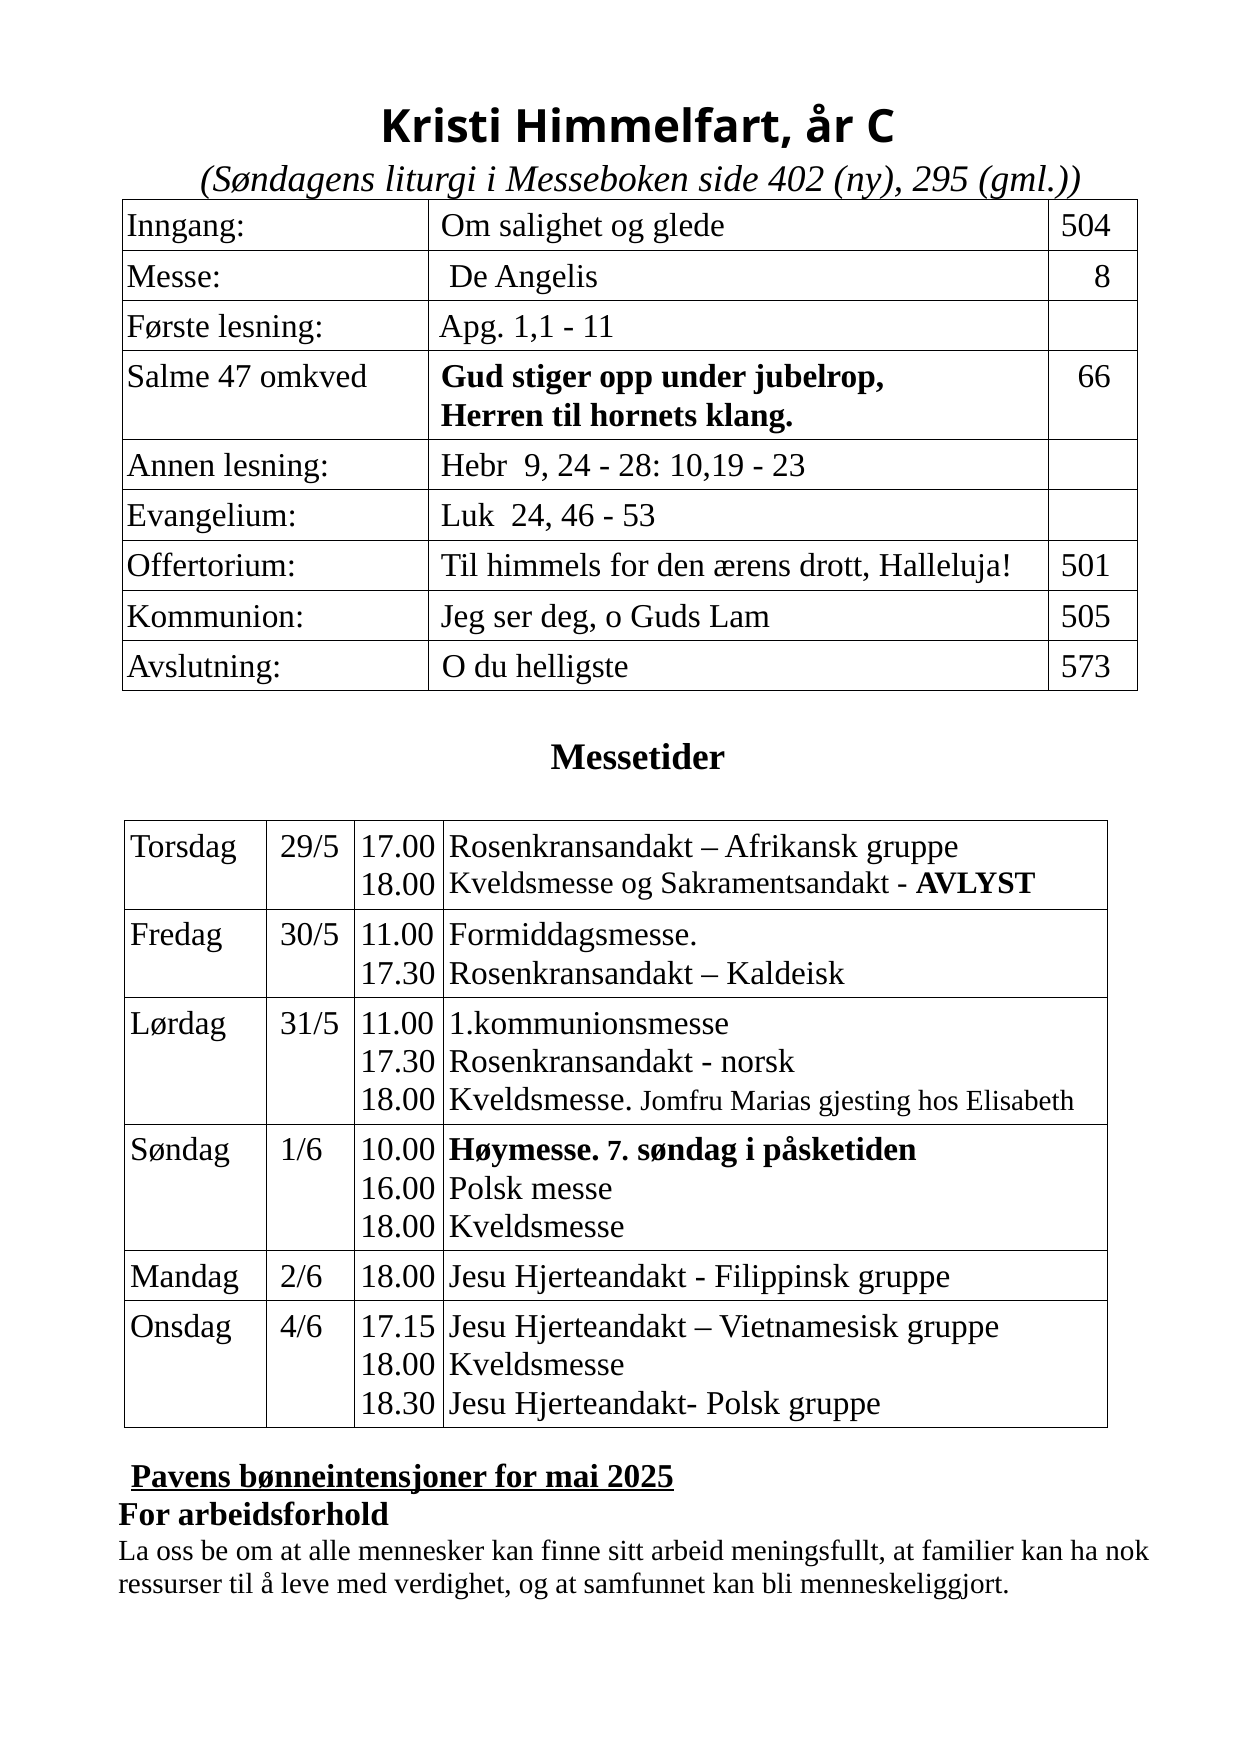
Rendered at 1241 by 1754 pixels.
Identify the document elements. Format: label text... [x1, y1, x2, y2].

text La oss be om at alle mennesker kan finne sitt arbeid meningsfullt, at familier kan ha nok ressurser til å leve med verdighet, og at samfunnet kan bli menneskeliggjort. [118, 1533, 1157, 1600]
table_cell Kommunion: [123, 591, 428, 640]
table_cell Offertorium: [123, 541, 428, 590]
text Pavens bønneintensjoner for mai 2025 [118, 1456, 1157, 1494]
table_cell Gud stiger opp under jubelrop, Herren til hornets klang. [429, 351, 1048, 439]
table_cell Onsdag [125, 1301, 266, 1427]
table_cell 8 [1049, 251, 1137, 300]
table_cell [1049, 490, 1137, 539]
table_header Rosenkransandakt – Afrikansk gruppe Kveldsmesse og Sakramentsandakt - AVLYST [444, 821, 1107, 909]
table_cell Til himmels for den ærens drott, Halleluja! [429, 541, 1048, 590]
table_cell Jesu Hjerteandakt – Vietnamesisk gruppe Kveldsmesse Jesu Hjerteandakt- Polsk gruppe [444, 1301, 1107, 1427]
table_cell Mandag [125, 1251, 266, 1300]
table_cell 1.kommunionsmesse Rosenkransandakt - norsk Kveldsmesse. Jomfru Marias gjesting hos Elisabeth [444, 998, 1107, 1124]
text Kristi Himmelfart, år C [118, 94, 1157, 156]
table_header 504 [1049, 200, 1137, 249]
table_cell Lørdag [125, 998, 266, 1124]
table_header 17.00 18.00 [355, 821, 443, 909]
table_cell Hebr 9, 24 - 28: 10,19 - 23 [429, 440, 1048, 489]
table_cell De Angelis [429, 251, 1048, 300]
table_header 29/5 [267, 821, 354, 909]
table_cell O du helligste [429, 641, 1048, 690]
text For arbeidsforhold [118, 1494, 1157, 1533]
table_cell 30/5 [267, 910, 354, 997]
table_header Torsdag [125, 821, 266, 909]
table_cell 66 [1049, 351, 1137, 439]
table_cell Formiddagsmesse. Rosenkransandakt – Kaldeisk [444, 910, 1107, 997]
table_cell Fredag [125, 910, 266, 997]
table_cell 10.00 16.00 18.00 [355, 1125, 443, 1250]
table_cell Jesu Hjerteandakt - Filippinsk gruppe [444, 1251, 1107, 1300]
table_cell Apg. 1,1 - 11 [429, 301, 1048, 350]
table_cell 573 [1049, 641, 1137, 690]
table_cell 4/6 [267, 1301, 354, 1427]
table_cell 505 [1049, 591, 1137, 640]
table_cell Avslutning: [123, 641, 428, 690]
text (Søndagens liturgi i Messeboken side 402 (ny), 295 (gml.)) [118, 156, 1157, 199]
text Messetider [118, 734, 1157, 777]
table_cell 31/5 [267, 998, 354, 1124]
table_cell Messe: [123, 251, 428, 300]
table_cell 17.15 18.00 18.30 [355, 1301, 443, 1427]
table_cell Høymesse. 7. søndag i påsketiden Polsk messe Kveldsmesse [444, 1125, 1107, 1250]
table_cell 1/6 [267, 1125, 354, 1250]
table_cell Salme 47 omkved [123, 351, 428, 439]
table_cell Evangelium: [123, 490, 428, 539]
table_header Om salighet og glede [429, 200, 1048, 249]
table_cell Jeg ser deg, o Guds Lam [429, 591, 1048, 640]
table_cell Første lesning: [123, 301, 428, 350]
table_cell 11.00 17.30 18.00 [355, 998, 443, 1124]
table_cell 11.00 17.30 [355, 910, 443, 997]
table_cell 2/6 [267, 1251, 354, 1300]
table_cell Luk 24, 46 - 53 [429, 490, 1048, 539]
table_cell [1049, 301, 1137, 350]
table_cell Annen lesning: [123, 440, 428, 489]
table_header Inngang: [123, 200, 428, 249]
table_cell [1049, 440, 1137, 489]
table_cell 501 [1049, 541, 1137, 590]
table_cell 18.00 [355, 1251, 443, 1300]
table_cell Søndag [125, 1125, 266, 1250]
